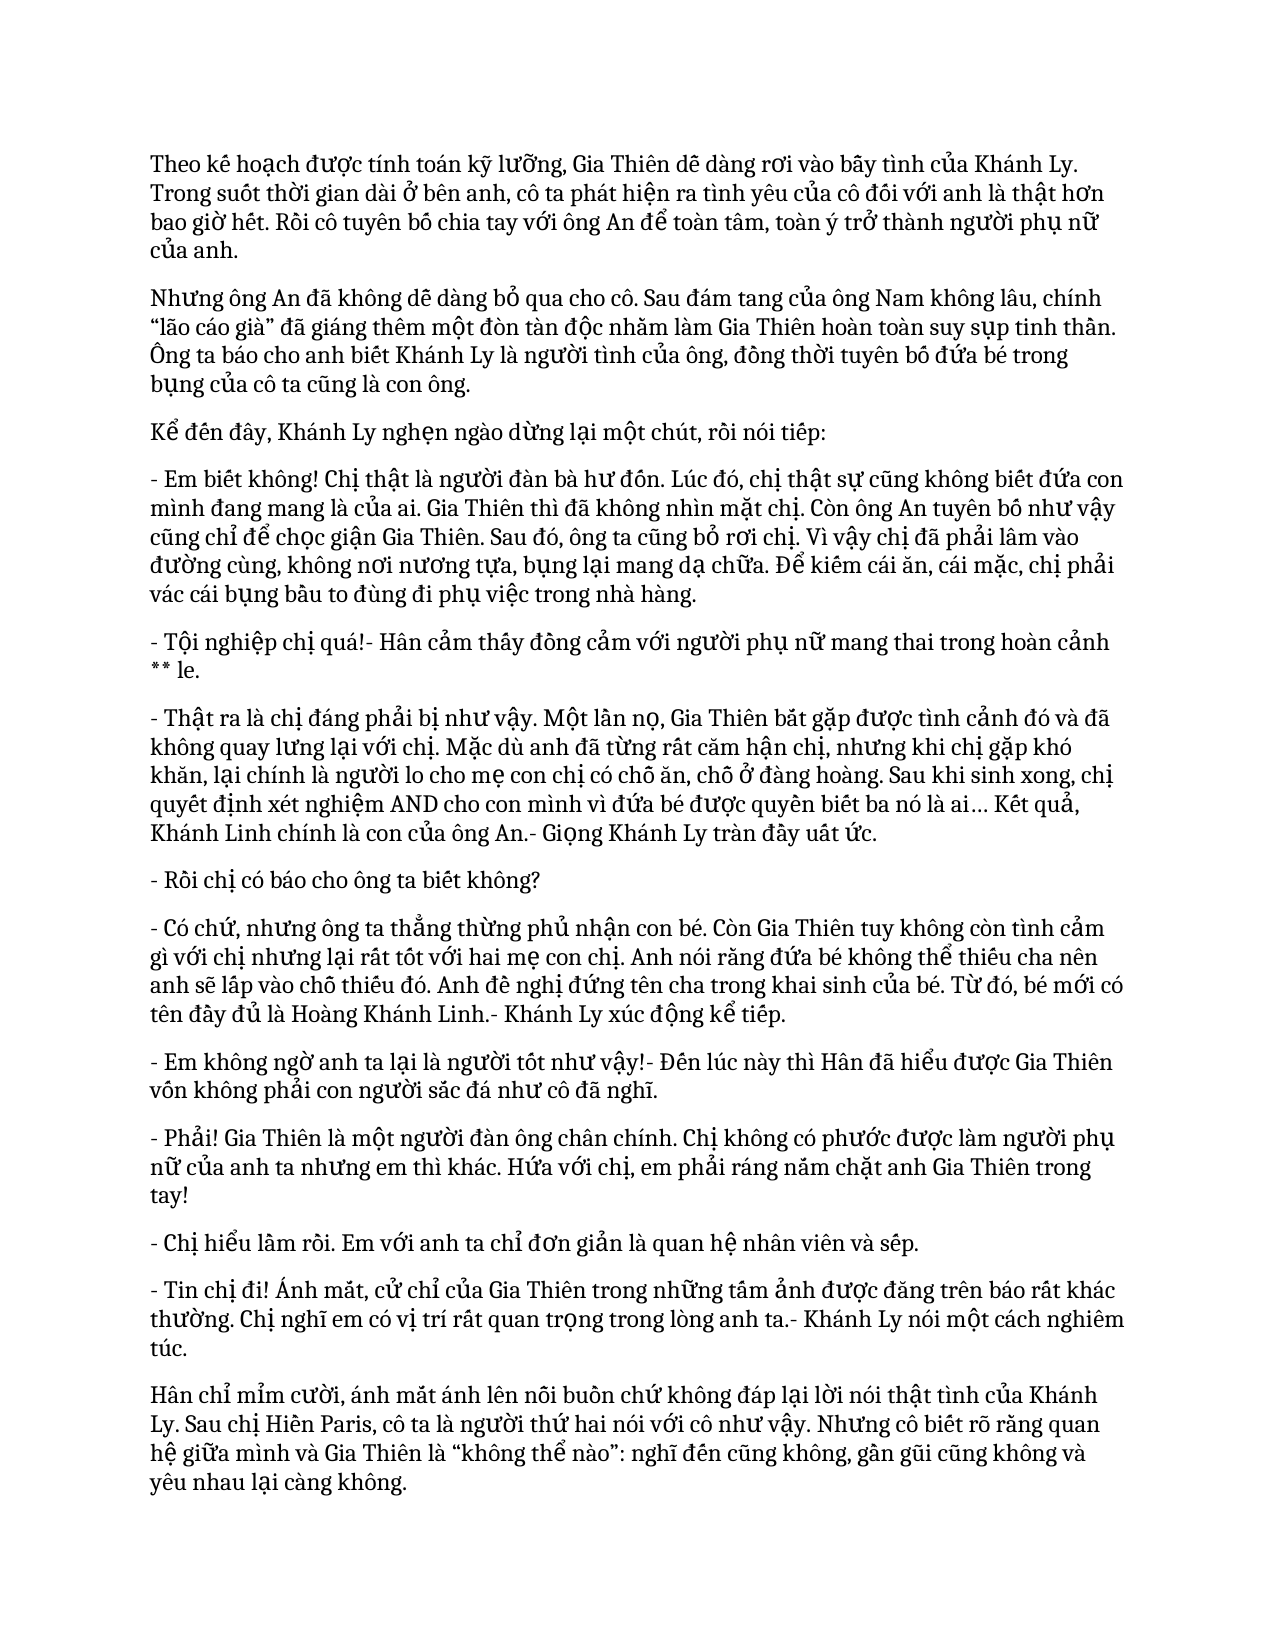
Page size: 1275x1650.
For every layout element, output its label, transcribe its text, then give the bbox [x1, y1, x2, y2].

text - Tin chị đi! Ánh mắt, cử chỉ của Gia Thiên trong những tấm ảnh được đăng trên báo rất khác thường. Chị nghĩ em có vị trí rất quan trọng trong lòng anh ta.- Khánh Ly nói một cách nghiêm túc. [150, 1276, 1125, 1362]
text - Chị hiểu lầm rồi. Em với anh ta chỉ đơn giản là quan hệ nhân viên và sếp. [150, 1229, 1125, 1257]
text - Có chứ, nhưng ông ta thẳng thừng phủ nhận con bé. Còn Gia Thiên tuy không còn tình cảm gì với chị nhưng lại rất tốt với hai mẹ con chị. Anh nói rằng đứa bé không thể thiếu cha nên anh sẽ lấp vào chỗ thiếu đó. Anh đề nghị đứng tên cha trong khai sinh của bé. Từ đó, bé mới có tên đầy đủ là Hoàng Khánh Linh.- Khánh Ly xúc động kể tiếp. [150, 914, 1125, 1029]
text - Tội nghiệp chị quá!- Hân cảm thấy đồng cảm với người phụ nữ mang thai trong hoàn cảnh ** le. [150, 627, 1125, 685]
text Theo kế hoạch được tính toán kỹ lưỡng, Gia Thiên dễ dàng rơi vào bẫy tình của Khánh Ly. Trong suốt thời gian dài ở bên anh, cô ta phát hiện ra tình yêu của cô đối với anh là thật hơn bao giờ hết. Rồi cô tuyên bố chia tay với ông An để toàn tâm, toàn ý trở thành người phụ nữ của anh. [150, 150, 1125, 265]
text Hân chỉ mỉm cười, ánh mắt ánh lên nỗi buồn chứ không đáp lại lời nói thật tình của Khánh Ly. Sau chị Hiền Paris, cô ta là người thứ hai nói với cô như vậy. Nhưng cô biết rõ rằng quan hệ giữa mình và Gia Thiên là “không thể nào”: nghĩ đến cũng không, gần gũi cũng không và yêu nhau lại càng không. [150, 1381, 1125, 1496]
text - Em biết không! Chị thật là người đàn bà hư đốn. Lúc đó, chị thật sự cũng không biết đứa con mình đang mang là của ai. Gia Thiên thì đã không nhìn mặt chị. Còn ông An tuyên bố như vậy cũng chỉ để chọc giận Gia Thiên. Sau đó, ông ta cũng bỏ rơi chị. Vì vậy chị đã phải lâm vào đường cùng, không nơi nương tựa, bụng lại mang dạ chữa. Để kiếm cái ăn, cái mặc, chị phải vác cái bụng bầu to đùng đi phụ việc trong nhà hàng. [150, 465, 1125, 609]
text Kể đến đây, Khánh Ly nghẹn ngào dừng lại một chút, rồi nói tiếp: [150, 417, 1125, 446]
text - Phải! Gia Thiên là một người đàn ông chân chính. Chị không có phước được làm người phụ nữ của anh ta nhưng em thì khác. Hứa với chị, em phải ráng nắm chặt anh Gia Thiên trong tay! [150, 1124, 1125, 1210]
text - Em không ngờ anh ta lại là người tốt như vậy!- Đến lúc này thì Hân đã hiểu được Gia Thiên vốn không phải con người sắc đá như cô đã nghĩ. [150, 1047, 1125, 1105]
text - Rồi chị có báo cho ông ta biết không? [150, 866, 1125, 895]
text Nhưng ông An đã không dễ dàng bỏ qua cho cô. Sau đám tang của ông Nam không lâu, chính “lão cáo già” đã giáng thêm một đòn tàn độc nhằm làm Gia Thiên hoàn toàn suy sụp tinh thần. Ông ta báo cho anh biết Khánh Ly là người tình của ông, đồng thời tuyên bố đứa bé trong bụng của cô ta cũng là con ông. [150, 284, 1125, 399]
text - Thật ra là chị đáng phải bị như vậy. Một lần nọ, Gia Thiên bắt gặp được tình cảnh đó và đã không quay lưng lại với chị. Mặc dù anh đã từng rất căm hận chị, nhưng khi chị gặp khó khăn, lại chính là người lo cho mẹ con chị có chỗ ăn, chỗ ở đàng hoàng. Sau khi sinh xong, chị quyết định xét nghiệm AND cho con mình vì đứa bé được quyền biết ba nó là ai… Kết quả, Khánh Linh chính là con của ông An.- Giọng Khánh Ly tràn đầy uất ức. [150, 704, 1125, 847]
